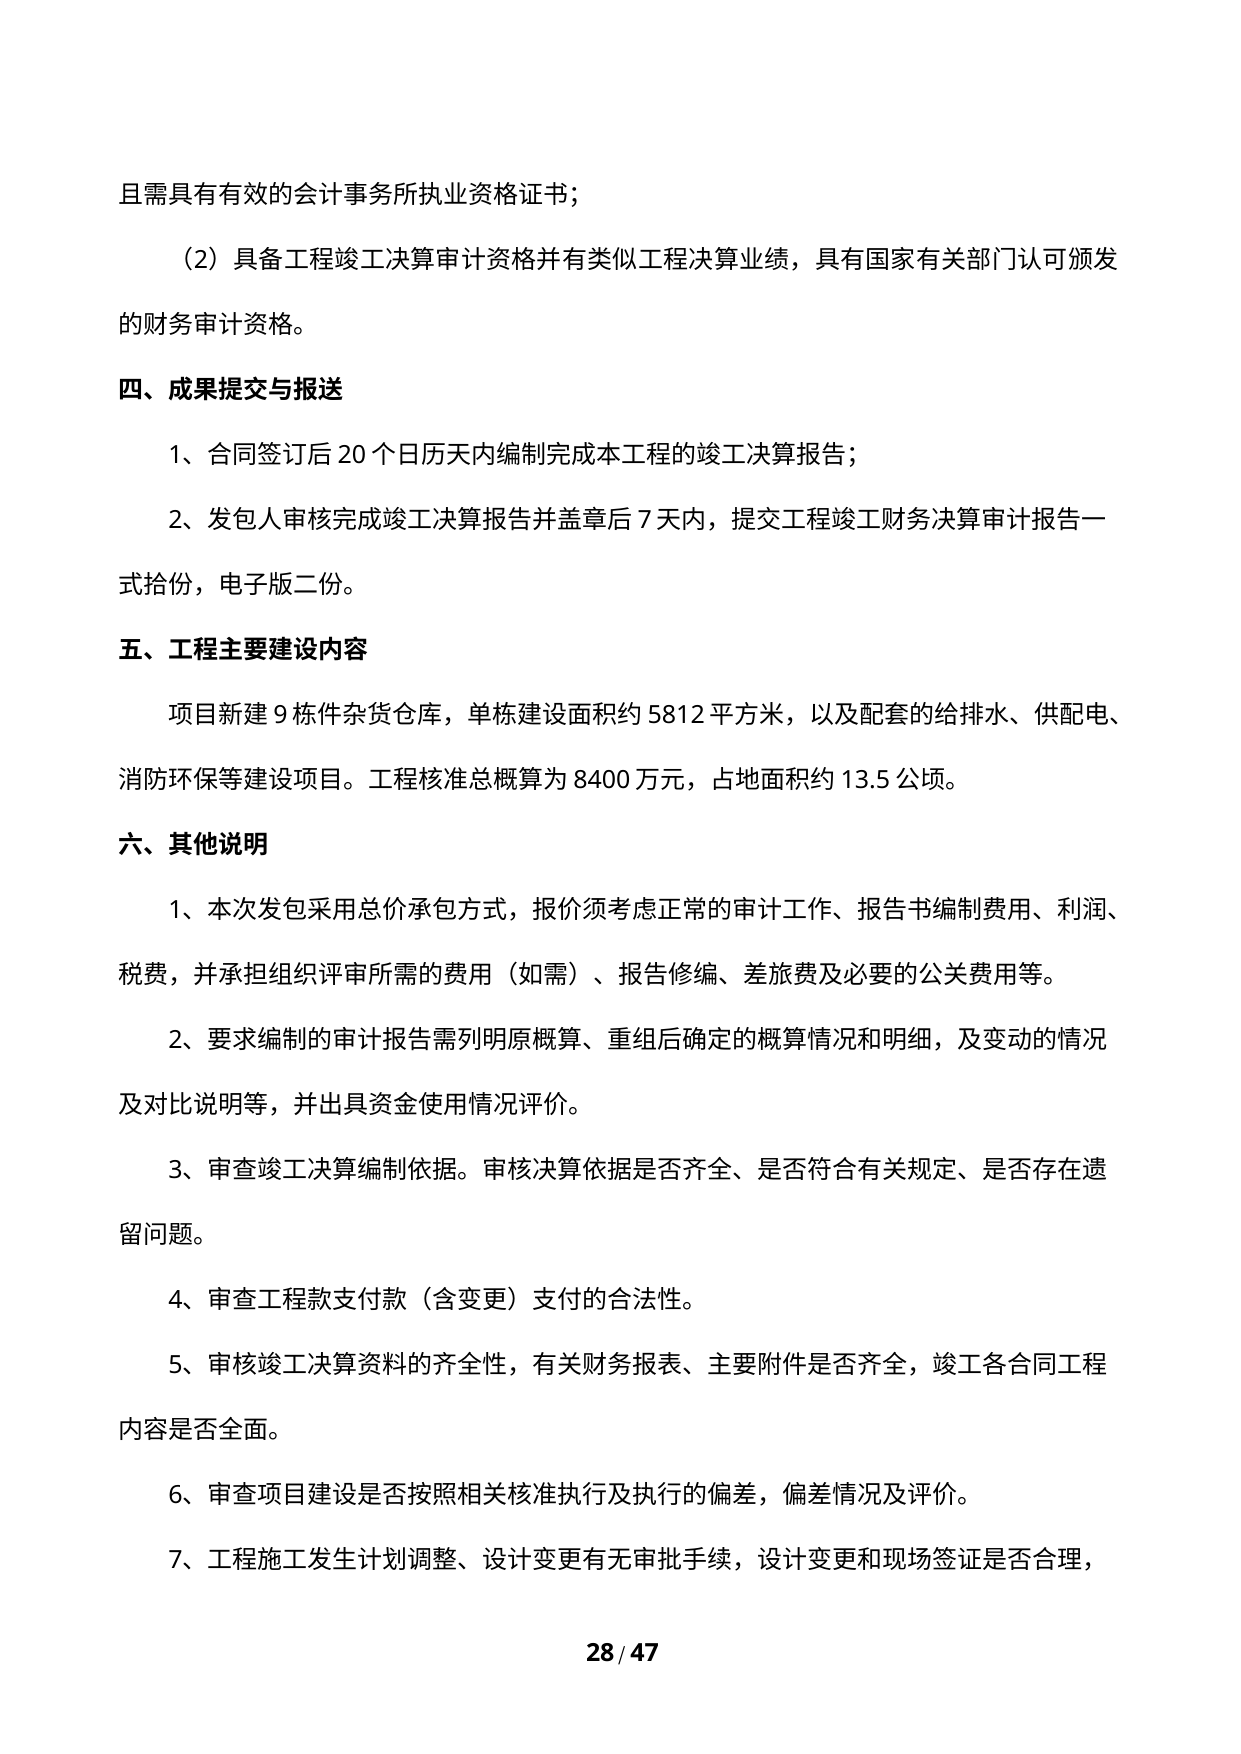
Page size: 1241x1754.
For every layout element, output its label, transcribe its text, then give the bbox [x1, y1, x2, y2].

text （2）具备工程竣工决算审计资格并有类似工程决算业绩，具有国家有关部门认可颁发的财务审计资格。 [118, 225, 1122, 355]
text 1、本次发包采用总价承包方式，报价须考虑正常的审计工作、报告书编制费用、利润、税费，并承担组织评审所需的费用（如需）、报告修编、差旅费及必要的公关费用等。 [118, 875, 1122, 1005]
text 5、审核竣工决算资料的齐全性，有关财务报表、主要附件是否齐全，竣工各合同工程内容是否全面。 [118, 1330, 1122, 1460]
text 2、要求编制的审计报告需列明原概算、重组后确定的概算情况和明细，及变动的情况及对比说明等，并出具资金使用情况评价。 [118, 1005, 1122, 1135]
text 项目新建9栋件杂货仓库，单栋建设面积约5812平方米，以及配套的给排水、供配电、消防环保等建设项目。工程核准总概算为8400万元，占地面积约13.5公顷。 [118, 680, 1122, 810]
text 4、审查工程款支付款（含变更）支付的合法性。 [118, 1265, 1122, 1330]
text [118, 160, 1122, 225]
text 1、合同签订后20个日历天内编制完成本工程的竣工决算报告； [118, 420, 1122, 485]
text 6、审查项目建设是否按照相关核准执行及执行的偏差，偏差情况及评价。 [118, 1460, 1122, 1525]
text 六、其他说明 [118, 810, 1122, 875]
text 3、审查竣工决算编制依据。审核决算依据是否齐全、是否符合有关规定、是否存在遗留问题。 [118, 1135, 1122, 1265]
text 2、发包人审核完成竣工决算报告并盖章后7天内，提交工程竣工财务决算审计报告一式拾份，电子版二份。 [118, 485, 1122, 615]
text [118, 1525, 1122, 1590]
text 四、成果提交与报送 [118, 355, 1122, 420]
text 五、工程主要建设内容 [118, 615, 1122, 680]
